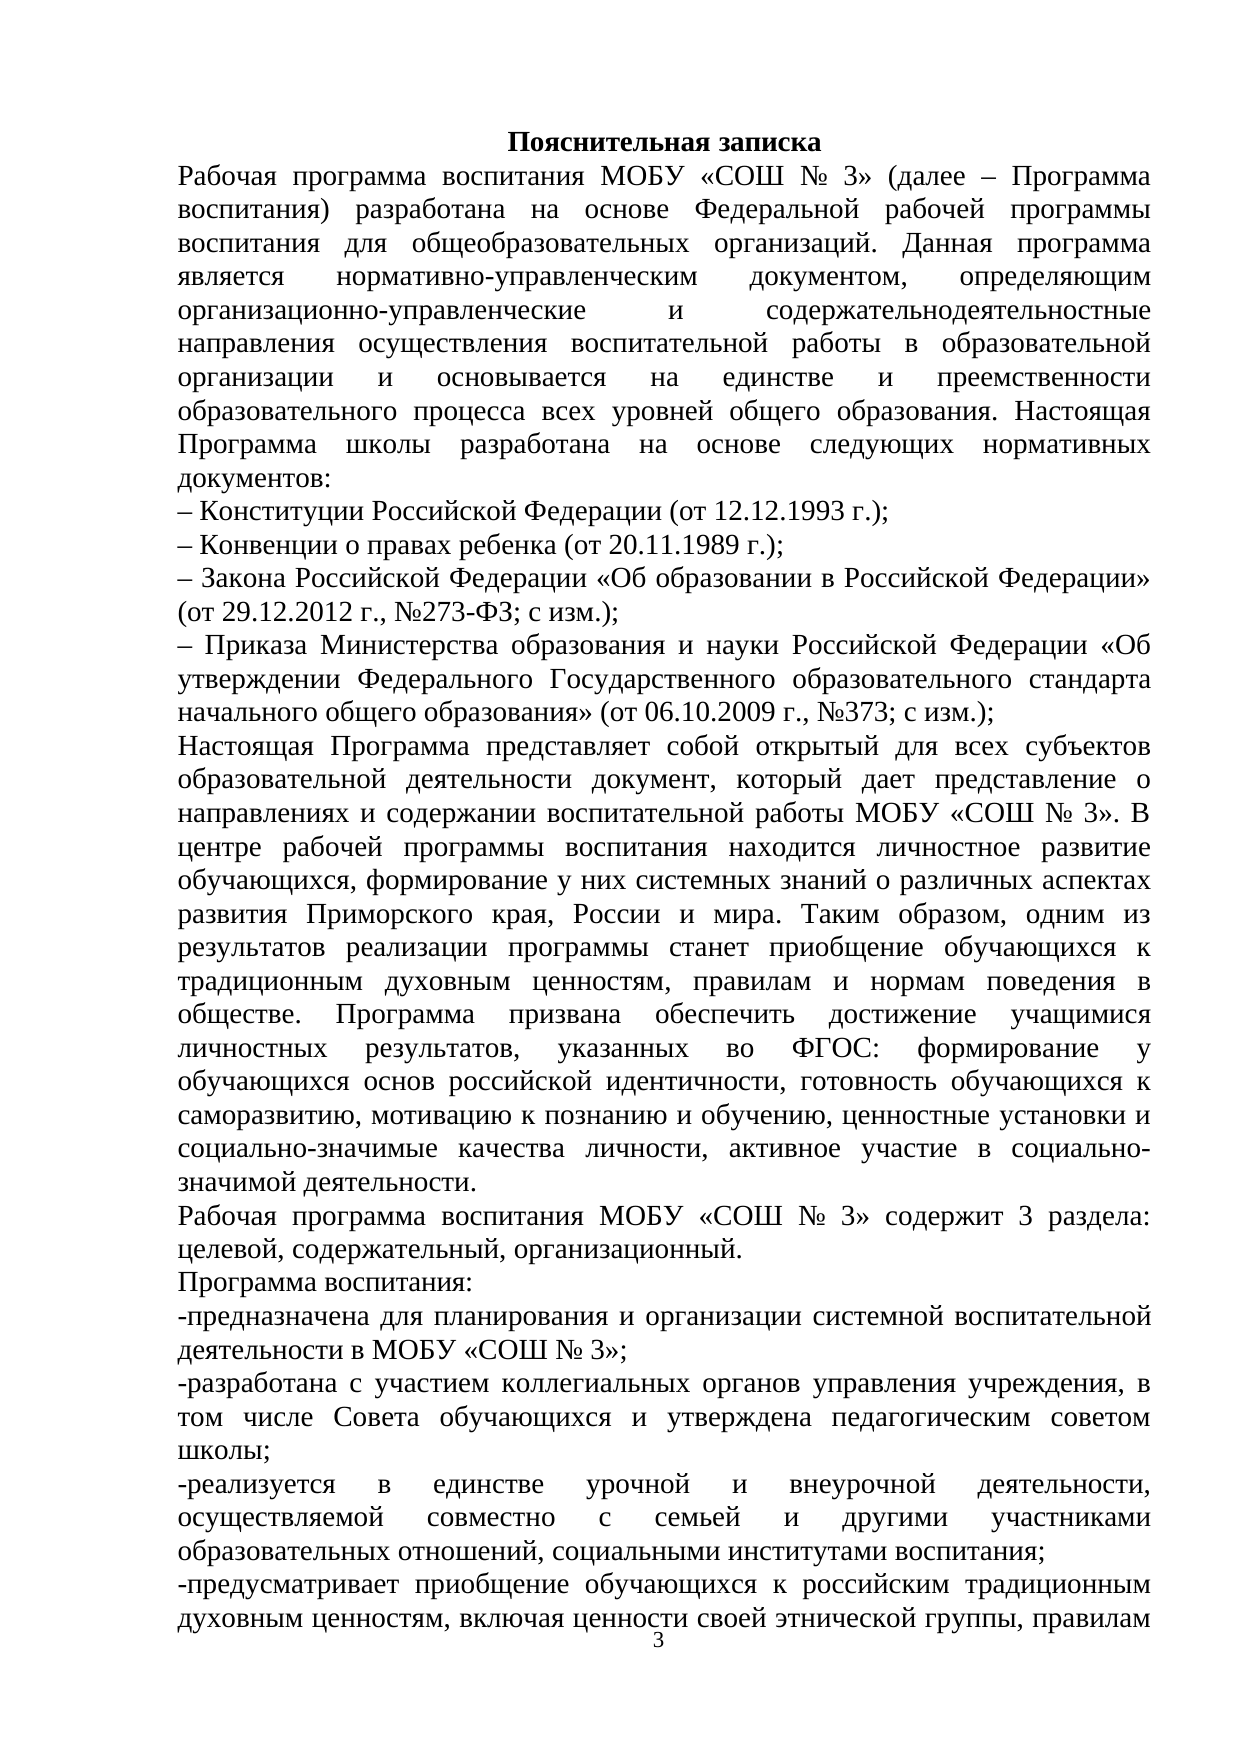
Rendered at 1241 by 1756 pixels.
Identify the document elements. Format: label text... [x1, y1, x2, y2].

text – Конвенции о правах ребенка (от 20.11.1989 г.); [177, 527, 1152, 560]
subtitle Пояснительная записка [177, 125, 1152, 158]
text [177, 1567, 1152, 1634]
text – Приказа Министерства образования и науки Российской Федерации «Об утверждении Федерального Государственного образовательного стандарта начального общего образования» (от 06.10.2009 г., №373; с изм.); [177, 627, 1152, 728]
text -предназначена для планирования и организации системной воспитательной деятельности в МОБУ «СОШ № 3»; [177, 1298, 1152, 1365]
text Программа воспитания: [177, 1265, 1152, 1298]
text Настоящая Программа представляет собой открытый для всех субъектов образовательной деятельности документ, который дает представление о направлениях и содержании воспитательной работы МОБУ «СОШ № 3». В центре рабочей программы воспитания находится личностное развитие обучающихся, формирование у них системных знаний о различных аспектах развития Приморского края, России и мира. Таким образом, одним из результатов реализации программы станет приобщение обучающихся к традиционным духовным ценностям, правилам и нормам поведения в обществе. Программа призвана обеспечить достижение учащимися личностных результатов, указанных во ФГОС: формирование у обучающихся основ российской идентичности, готовность обучающихся к саморазвитию, мотивацию к познанию и обучению, ценностные установки и социально-значимые качества личности, активное участие в социально-значимой деятельности. [177, 728, 1152, 1198]
text -разработана с участием коллегиальных органов управления учреждения, в том числе Совета обучающихся и утверждена педагогическим советом школы; [177, 1365, 1152, 1466]
text – Конституции Российской Федерации (от 12.12.1993 г.); [177, 493, 1152, 527]
text – Закона Российской Федерации «Об образовании в Российской Федерации» (от 29.12.2012 г., №273-ФЗ; с изм.); [177, 560, 1152, 627]
text -реализуется в единстве урочной и внеурочной деятельности, осуществляемой совместно с семьей и другими участниками образовательных отношений, социальными институтами воспитания; [177, 1466, 1152, 1567]
text Рабочая программа воспитания МОБУ «СОШ № 3» (далее – Программа воспитания) разработана на основе Федеральной рабочей программы воспитания для общеобразовательных организаций. Данная программа является нормативно-управленческим документом, определяющим организационно-управленческие и содержательнодеятельностные направления осуществления воспитательной работы в образовательной организации и основывается на единстве и преемственности образовательного процесса всех уровней общего образования. Настоящая Программа школы разработана на основе следующих нормативных документов: [177, 158, 1152, 493]
text Рабочая программа воспитания МОБУ «СОШ № 3» содержит 3 раздела: целевой, содержательный, организационный. [177, 1198, 1152, 1265]
